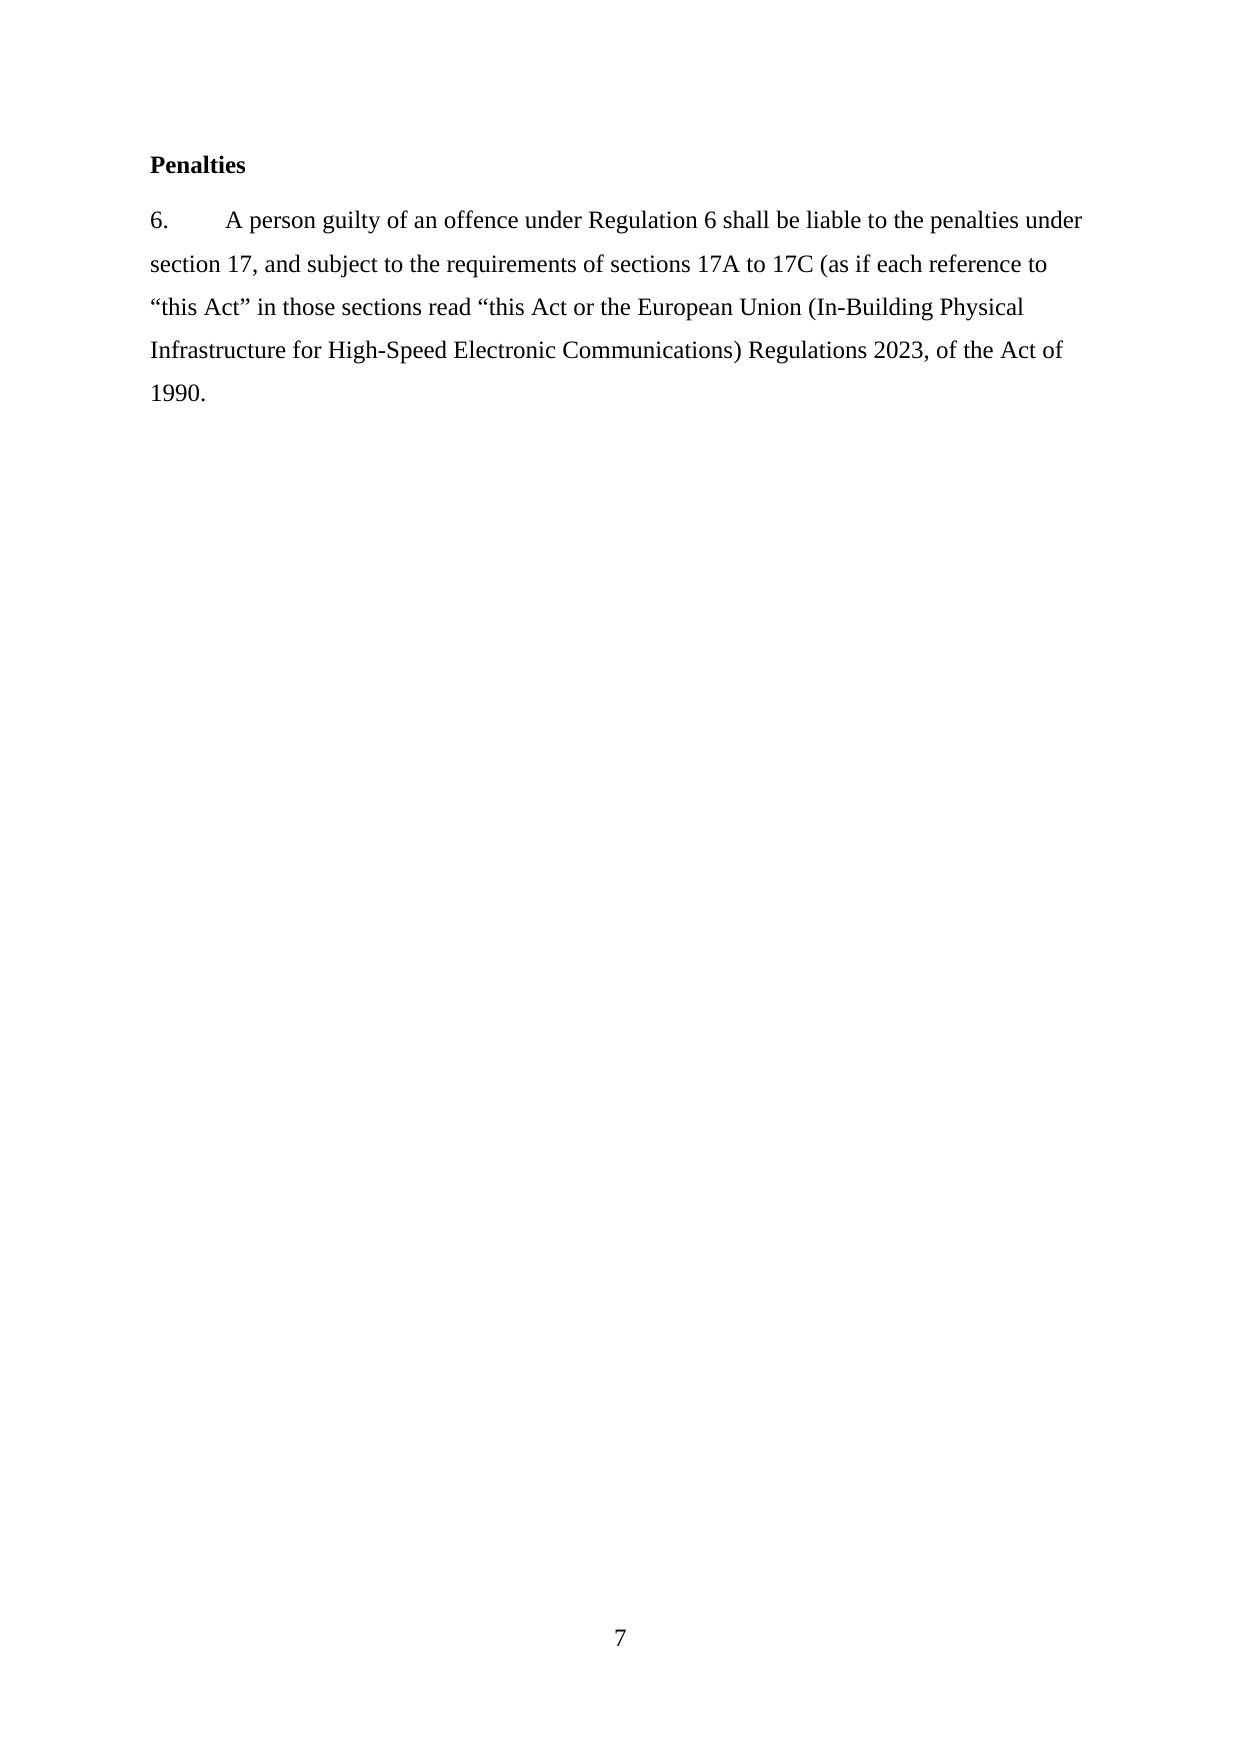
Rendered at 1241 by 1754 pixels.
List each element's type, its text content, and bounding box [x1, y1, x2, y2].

text Penalties [150, 150, 1090, 179]
text 6. A person guilty of an offence under Regulation 6 shall be liable to the penalties under section 17, and subject to the requirements of sections 17A to 17C (as if each reference to “this Act” in those sections read “this Act or the European Union (In-Building Physical Infrastructure for High-Speed Electronic Communications) Regulations 2023, of the Act of 1990. [150, 206, 1090, 407]
